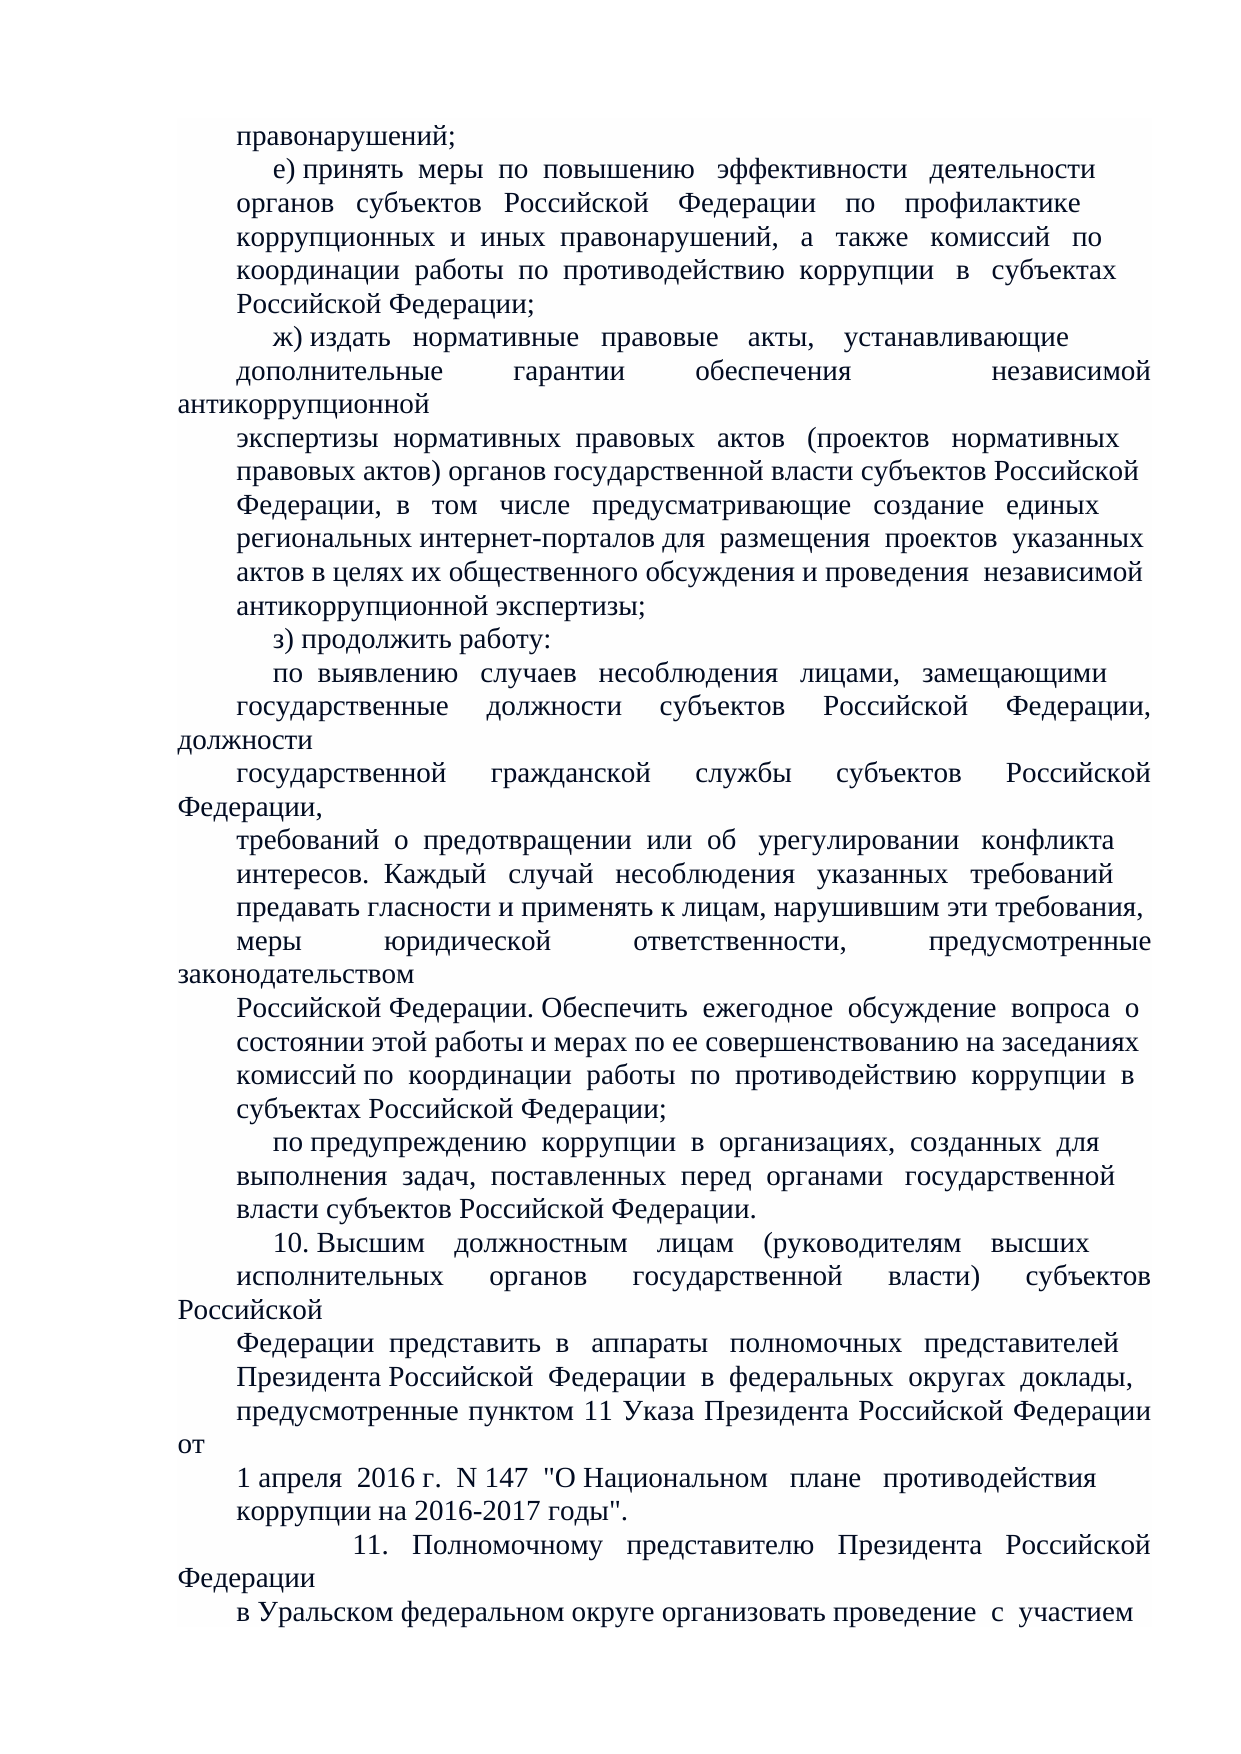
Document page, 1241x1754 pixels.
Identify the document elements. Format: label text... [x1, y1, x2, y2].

text актов в целях их общественного обсуждения и проведения независимой [177, 554, 1152, 588]
text коррупционных и иных правонарушений, а также комиссий по [177, 219, 1152, 252]
text требований о предотвращении или об урегулировании конфликта [177, 822, 1152, 856]
text государственные должности субъектов Российской Федерации, должности [177, 688, 1152, 755]
text предусмотренные пунктом 11 Указа Президента Российской Федерации от [177, 1393, 1152, 1460]
text состоянии этой работы и мерах по ее совершенствованию на заседаниях [177, 1024, 1152, 1057]
text региональных интернет-порталов для размещения проектов указанных [177, 521, 1152, 554]
text 10. Высшим должностным лицам (руководителям высших [177, 1225, 1152, 1258]
text государственной гражданской службы субъектов Российской Федерации, [177, 755, 1152, 822]
text власти субъектов Российской Федерации. [177, 1191, 1152, 1225]
text правовых актов) органов государственной власти субъектов Российской [177, 453, 1152, 487]
text по предупреждению коррупции в организациях, созданных для [177, 1124, 1152, 1158]
text дополнительные гарантии обеспечения независимой антикоррупционной [177, 353, 1152, 420]
text в Уральском федеральном округе организовать проведение с участием [177, 1594, 1152, 1627]
text коррупции на 2016-2017 годы". [177, 1493, 1152, 1527]
text Российской Федерации; [177, 286, 1152, 319]
text органов субъектов Российской Федерации по профилактике [177, 185, 1152, 219]
text исполнительных органов государственной власти) субъектов Российской [177, 1258, 1152, 1326]
text антикоррупционной экспертизы; [177, 588, 1152, 621]
text по выявлению случаев несоблюдения лицами, замещающими [177, 655, 1152, 688]
text координации работы по противодействию коррупции в субъектах [177, 252, 1152, 286]
text правонарушений; [177, 118, 1152, 152]
text субъектах Российской Федерации; [177, 1091, 1152, 1124]
text ж) издать нормативные правовые акты, устанавливающие [177, 319, 1152, 353]
text 11. Полномочному представителю Президента Российской Федерации [177, 1527, 1152, 1594]
text меры юридической ответственности, предусмотренные законодательством [177, 923, 1152, 990]
text з) продолжить работу: [177, 621, 1152, 655]
text 1 апреля 2016 г. N 147 "О Национальном плане противодействия [177, 1460, 1152, 1493]
text Федерации представить в аппараты полномочных представителей [177, 1326, 1152, 1359]
text Российской Федерации. Обеспечить ежегодное обсуждение вопроса о [177, 990, 1152, 1024]
text е) принять меры по повышению эффективности деятельности [177, 152, 1152, 185]
text комиссий по координации работы по противодействию коррупции в [177, 1057, 1152, 1091]
text экспертизы нормативных правовых актов (проектов нормативных [177, 420, 1152, 453]
text выполнения задач, поставленных перед органами государственной [177, 1158, 1152, 1191]
text Президента Российской Федерации в федеральных округах доклады, [177, 1359, 1152, 1393]
text Федерации, в том числе предусматривающие создание единых [177, 487, 1152, 521]
text предавать гласности и применять к лицам, нарушившим эти требования, [177, 889, 1152, 923]
text интересов. Каждый случай несоблюдения указанных требований [177, 856, 1152, 889]
